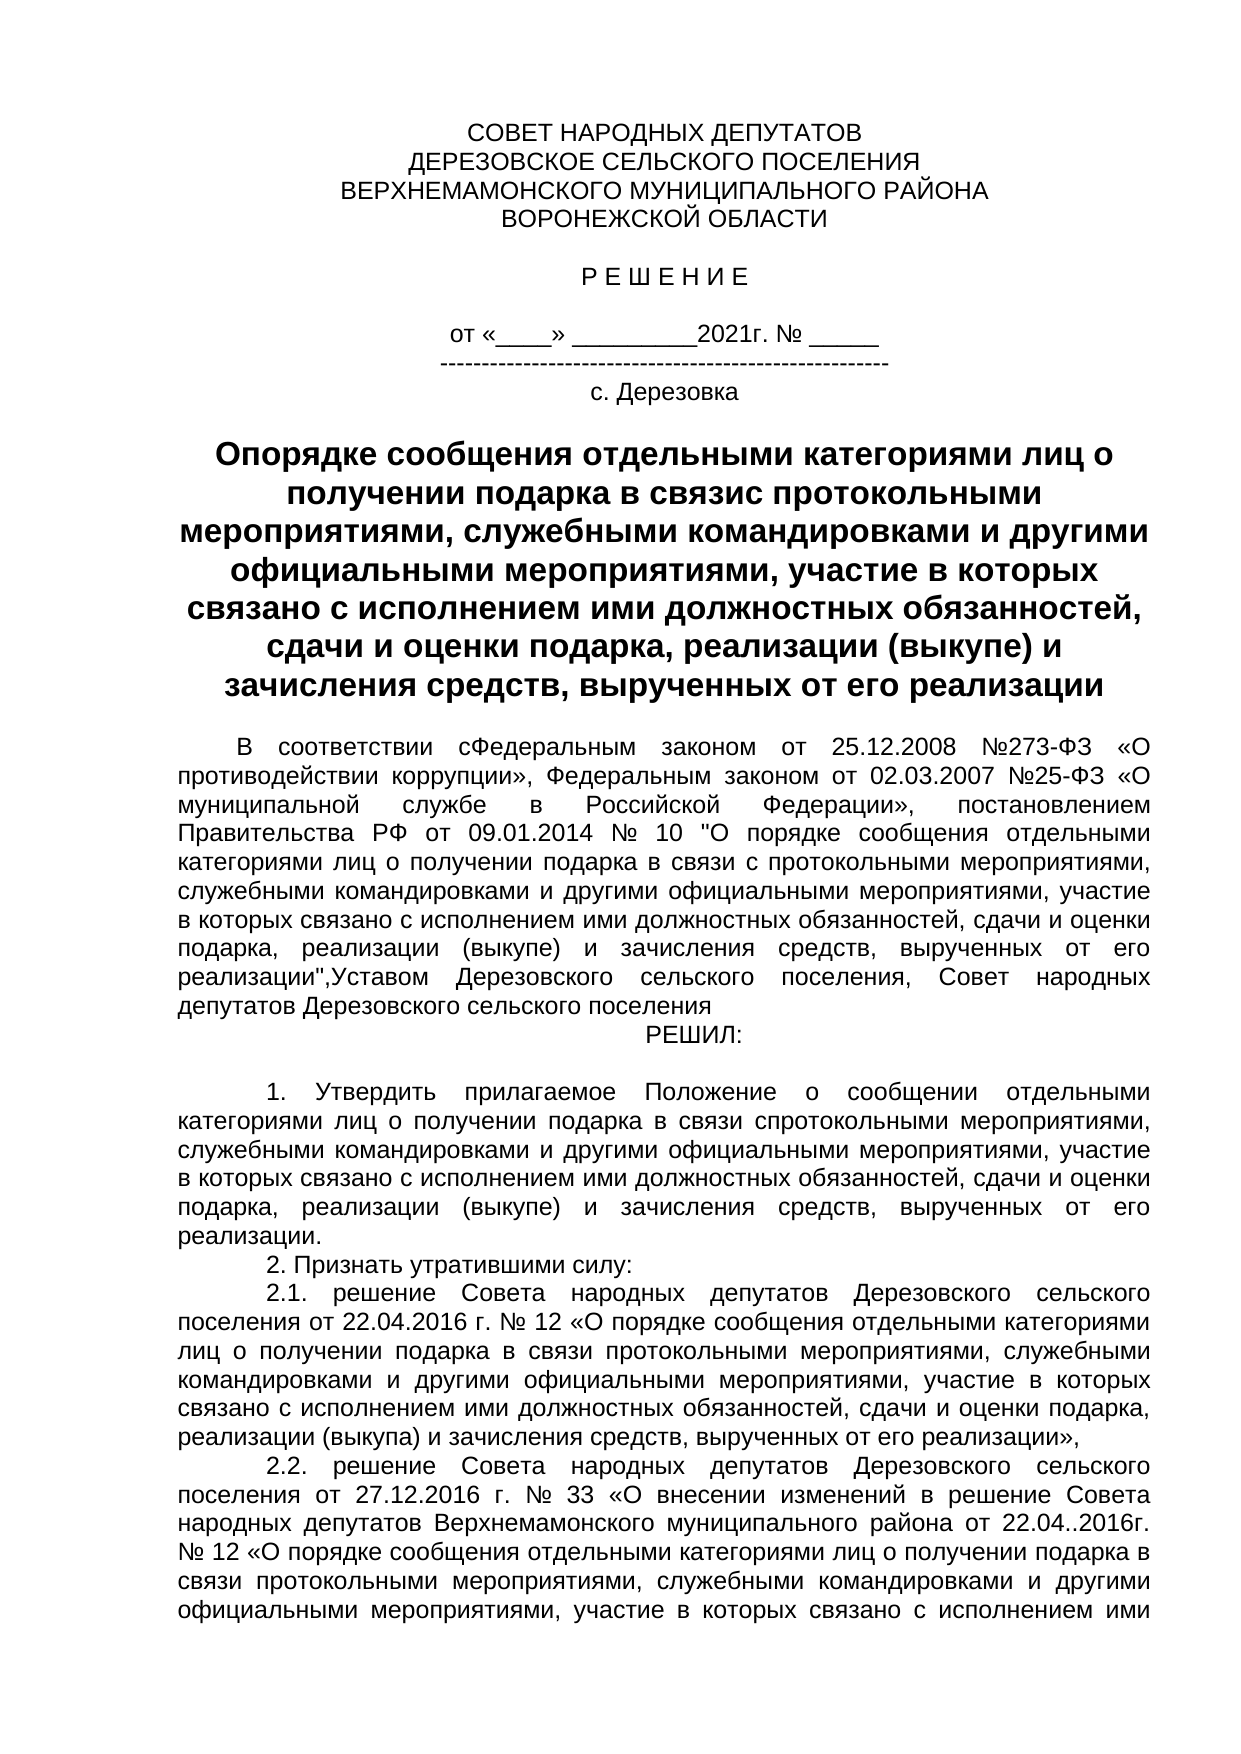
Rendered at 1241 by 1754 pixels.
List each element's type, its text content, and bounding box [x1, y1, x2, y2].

text РЕШИЛ: [177, 1020, 1152, 1048]
text ДЕРЕЗОВСКОЕ СЕЛЬСКОГО ПОСЕЛЕНИЯ [177, 147, 1152, 176]
text ------------------------------------------------------ [177, 348, 1152, 377]
text ВОРОНЕЖСКОЙ ОБЛАСТИ [177, 204, 1152, 233]
text Опорядке сообщения отдельными категориями лиц о получении подарка в связис протокольными мероприятиями, служебными командировками и другими официальными мероприятиями, участие в которых связано с исполнением ими должностных обязанностей, сдачи и оценки подарка, реализации (выкупе) и зачисления средств, вырученных от его реализации [177, 434, 1152, 703]
text от «____» _________2021г. № _____ [177, 319, 1152, 348]
text с. Дерезовка [177, 377, 1152, 406]
text ВЕРХНЕМАМОНСКОГО МУНИЦИПАЛЬНОГО РАЙОНА [177, 176, 1152, 204]
text В соответствии сФедеральным законом от 25.12.2008 №273-ФЗ «О противодействии коррупции», Федеральным законом от 02.03.2007 №25-ФЗ «О муниципальной службе в Российской Федерации», постановлением Правительства РФ от 09.01.2014 № 10 "О порядке сообщения отдельными категориями лиц о получении подарка в связи с протокольными мероприятиями, служебными командировками и другими официальными мероприятиями, участие в которых связано с исполнением ими должностных обязанностей, сдачи и оценки подарка, реализации (выкупе) и зачисления средств, вырученных от его реализации",Уставом Дерезовского сельского поселения, Совет народных депутатов Дерезовского сельского поселения [177, 732, 1152, 1020]
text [177, 1451, 1152, 1623]
text 1. Утвердить прилагаемое Положение о сообщении отдельными категориями лиц о получении подарка в связи спротокольными мероприятиями, служебными командировками и другими официальными мероприятиями, участие в которых связано с исполнением ими должностных обязанностей, сдачи и оценки подарка, реализации (выкупе) и зачисления средств, вырученных от его реализации. [177, 1077, 1152, 1250]
text Р Е Ш Е Н И Е [177, 262, 1152, 291]
text 2.1. решение Совета народных депутатов Дерезовского сельского поселения от 22.04.2016 г. № 12 «О порядке сообщения отдельными категориями лиц о получении подарка в связи протокольными мероприятиями, служебными командировками и другими официальными мероприятиями, участие в которых связано с исполнением ими должностных обязанностей, сдачи и оценки подарка, реализации (выкупа) и зачисления средств, вырученных от его реализации», [177, 1278, 1152, 1451]
text 2. Признать утратившими силу: [177, 1250, 1152, 1278]
text СОВЕТ НАРОДНЫХ ДЕПУТАТОВ [177, 118, 1152, 147]
